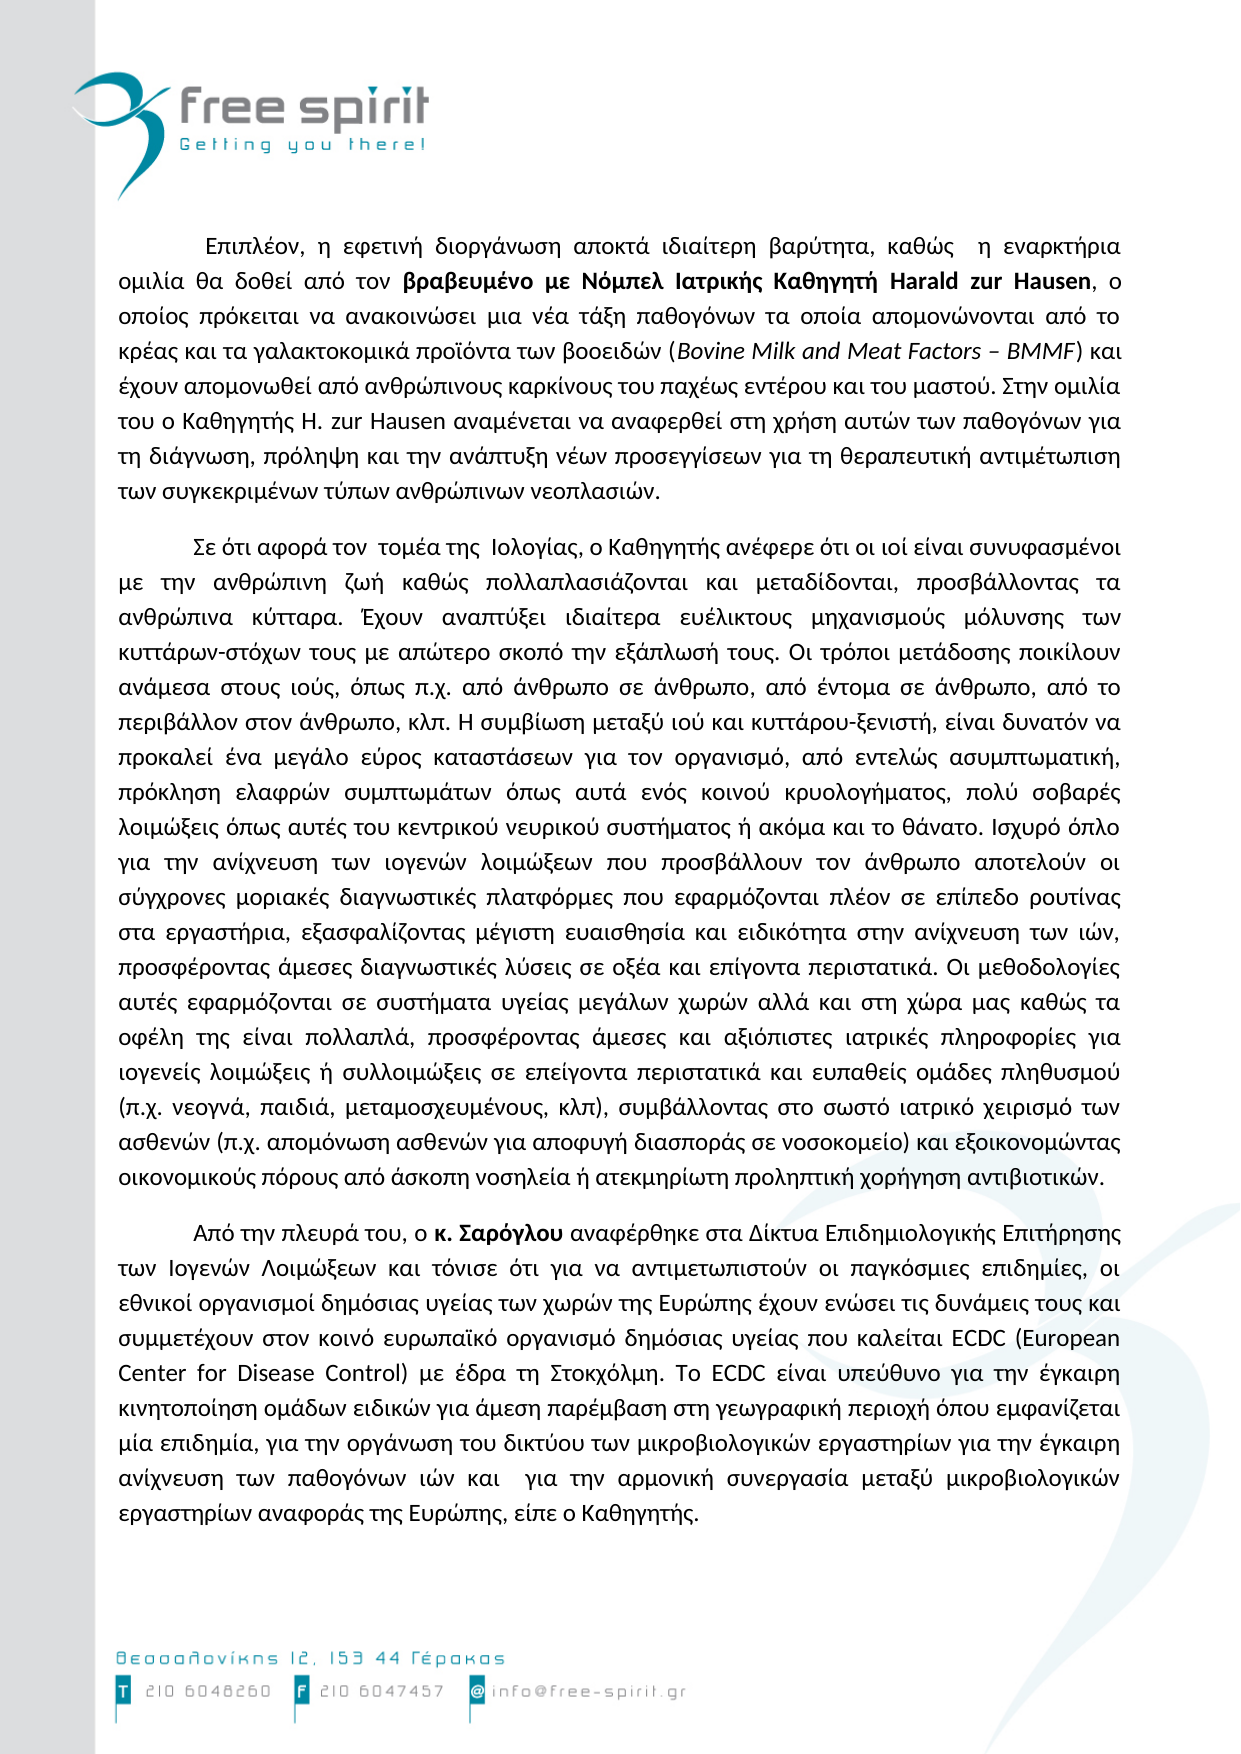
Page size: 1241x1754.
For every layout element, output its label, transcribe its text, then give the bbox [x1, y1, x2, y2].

text Επιπλέον, η εφετινή διοργάνωση αποκτά ιδιαίτερη βαρύτητα, καθώς η εναρκτήρια ομιλία θα δοθεί από τον βραβευμένο με Νόμπελ Ιατρικής Καθηγητή Harald zur Hausen, ο οποίος πρόκειται να ανακοινώσει μια νέα τάξη παθογόνων τα οποία απομονώνονται από το κρέας και τα γαλακτοκομικά προϊόντα των βοοειδών (Bovine Milk and Meat Factors – BMMF) και έχουν απομονωθεί από ανθρώπινους καρκίνους του παχέως εντέρου και του μαστού. Στην ομιλία του ο Καθηγητής Η. zur Hausen αναμένεται να αναφερθεί στη χρήση αυτών των παθογόνων για τη διάγνωση, πρόληψη και την ανάπτυξη νέων προσεγγίσεων για τη θεραπευτική αντιμέτωπιση των συγκεκριμένων τύπων ανθρώπινων νεοπλασιών. [118, 230, 1122, 506]
picture [0, 0, 1241, 1754]
text Σε ότι αφορά τον τομέα της Ιολογίας, ο Καθηγητής ανέφερε ότι οι ιοί είναι συνυφασμένοι με την ανθρώπινη ζωή καθώς πολλαπλασιάζονται και μεταδίδονται, προσβάλλοντας τα ανθρώπινα κύτταρα. Έχουν αναπτύξει ιδιαίτερα ευέλικτους μηχανισμούς μόλυνσης των κυττάρων-στόχων τους με απώτερο σκοπό την εξάπλωσή τους. Οι τρόποι μετάδοσης ποικίλουν ανάμεσα στους ιούς, όπως π.χ. από άνθρωπο σε άνθρωπο, από έντομα σε άνθρωπο, από το περιβάλλον στον άνθρωπο, κλπ. Η συμβίωση μεταξύ ιού και κυττάρου-ξενιστή, είναι δυνατόν να προκαλεί ένα μεγάλο εύρος καταστάσεων για τον οργανισμό, από εντελώς ασυμπτωματική, πρόκληση ελαφρών συμπτωμάτων όπως αυτά ενός κοινού κρυολογήματος, πολύ σοβαρές λοιμώξεις όπως αυτές του κεντρικού νευρικού συστήματος ή ακόμα και το θάνατο. Ισχυρό όπλο για την ανίχνευση των ιογενών λοιμώξεων που προσβάλλουν τον άνθρωπο αποτελούν οι σύγχρονες μοριακές διαγνωστικές πλατφόρμες που εφαρμόζονται πλέον σε επίπεδο ρουτίνας στα εργαστήρια, εξασφαλίζοντας μέγιστη ευαισθησία και ειδικότητα στην ανίχνευση των ιών, προσφέροντας άμεσες διαγνωστικές λύσεις σε οξέα και επίγοντα περιστατικά. Οι μεθοδολογίες αυτές εφαρμόζονται σε συστήματα υγείας μεγάλων χωρών αλλά και στη χώρα μας καθώς τα οφέλη της είναι πολλαπλά, προσφέροντας άμεσες και αξιόπιστες ιατρικές πληροφορίες για ιογενείς λοιμώξεις ή συλλοιμώξεις σε επείγοντα περιστατικά και ευπαθείς ομάδες πληθυσμού (π.χ. νεογνά, παιδιά, μεταμοσχευμένους, κλπ), συμβάλλοντας στο σωστό ιατρικό χειρισμό των ασθενών (π.χ. απομόνωση ασθενών για αποφυγή διασποράς σε νοσοκομείο) και εξοικονομώντας οικονομικούς πόρους από άσκοπη νοσηλεία ή ατεκμηρίωτη προληπτική χορήγηση αντιβιοτικών. [118, 531, 1122, 1192]
text Από την πλευρά του, ο κ. Σαρόγλου αναφέρθηκε στα Δίκτυα Επιδημιολογικής Επιτήρησης των Ιογενών Λοιμώξεων και τόνισε ότι για να αντιμετωπιστούν οι παγκόσμιες επιδημίες, οι εθνικοί οργανισμοί δημόσιας υγείας των χωρών της Ευρώπης έχουν ενώσει τις δυνάμεις τους και συμμετέχουν στον κοινό ευρωπαϊκό οργανισμό δημόσιας υγείας που καλείται ECDC (European Center for Disease Control) με έδρα τη Στοκχόλμη. Το ECDC είναι υπεύθυνο για την έγκαιρη κινητοποίηση ομάδων ειδικών για άμεση παρέμβαση στη γεωγραφική περιοχή όπου εμφανίζεται μία επιδημία, για την οργάνωση του δικτύου των μικροβιολογικών εργαστηρίων για την έγκαιρη ανίχνευση των παθογόνων ιών και για την αρμονική συνεργασία μεταξύ μικροβιολογικών εργαστηρίων αναφοράς της Ευρώπης, είπε ο Καθηγητής. [118, 1217, 1122, 1527]
